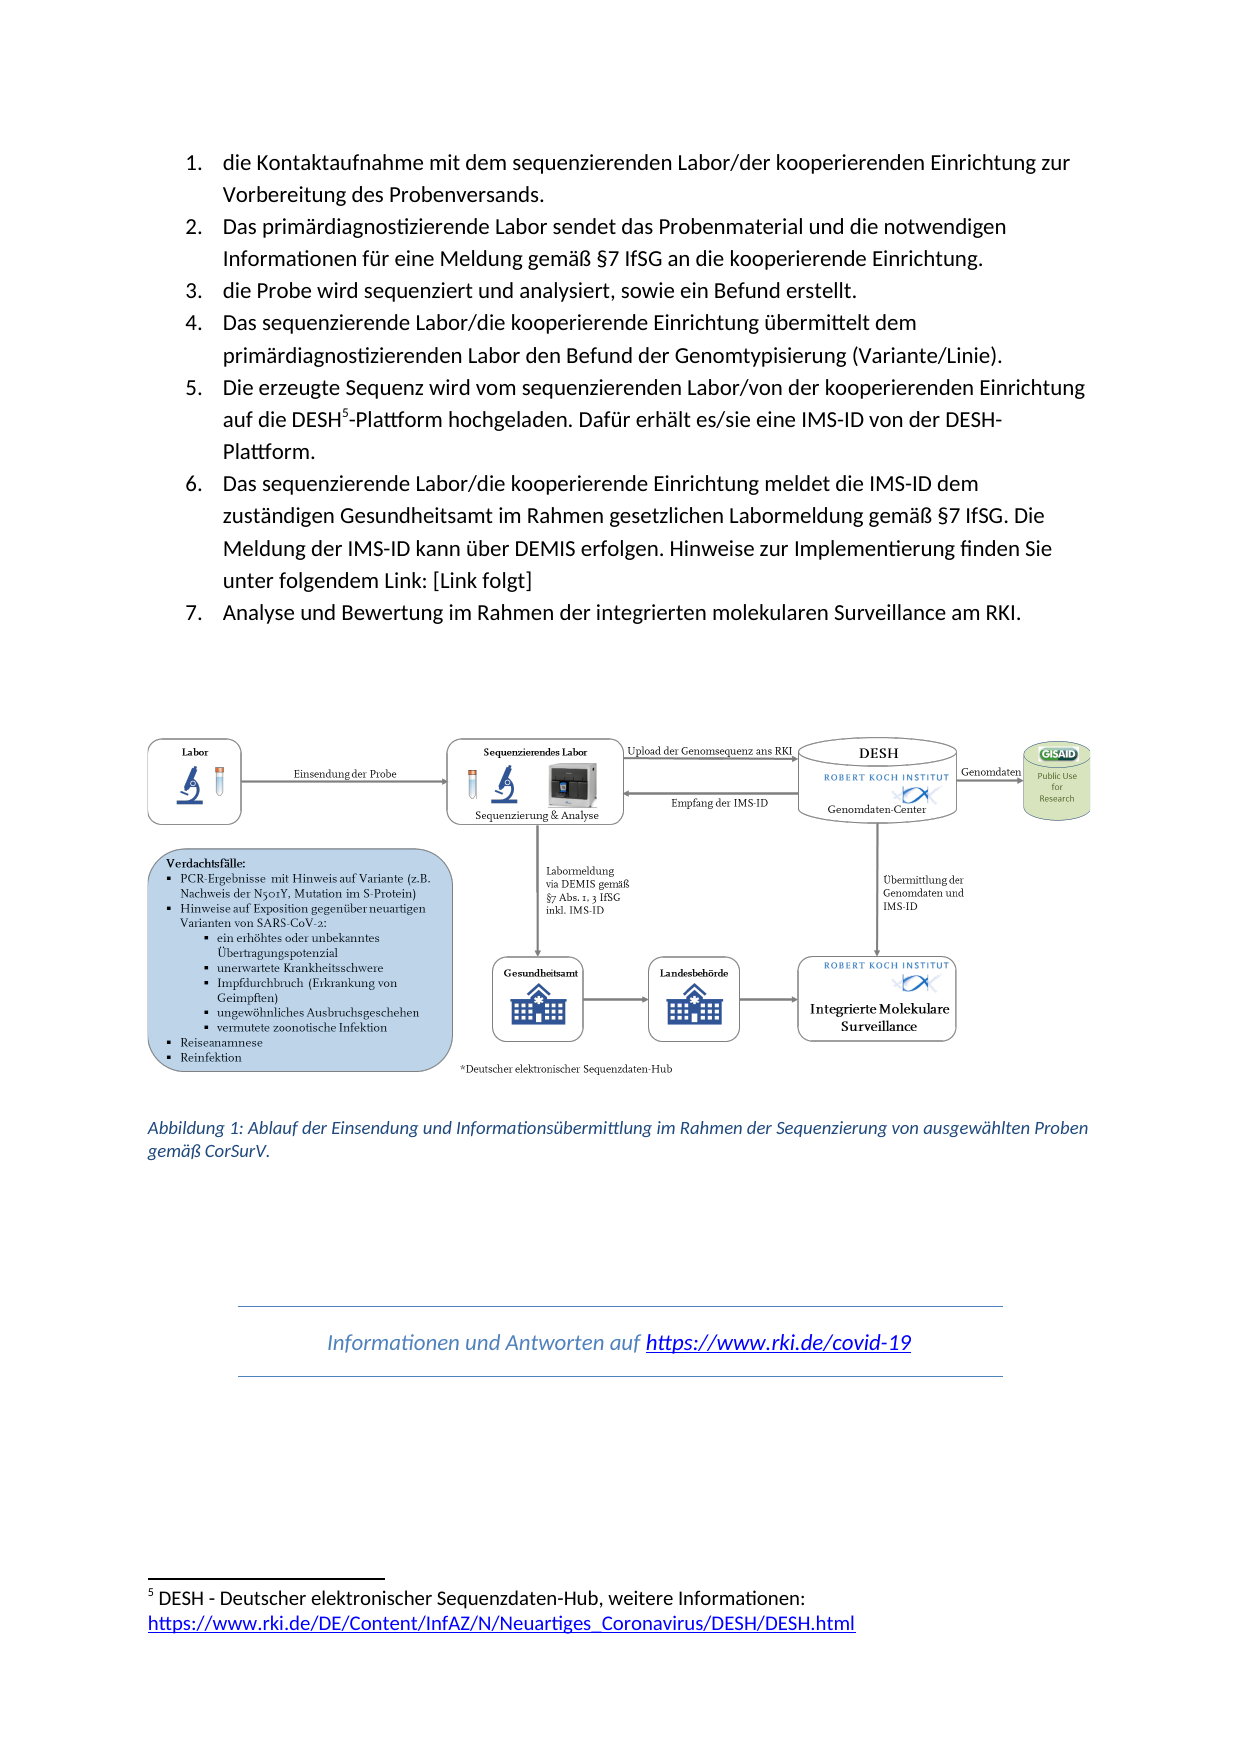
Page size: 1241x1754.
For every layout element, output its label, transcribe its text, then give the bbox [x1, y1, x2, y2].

list Die erzeugte Sequenz wird vom sequenzierenden Labor/von der kooperierenden Einrichtung auf die DESH-Plattform hochgeladen. Dafür erhält es/sie eine IMS-ID von der DESH-Plattform. [185, 373, 1093, 465]
list Das sequenzierende Labor/die kooperierende Einrichtung meldet die IMS-ID dem zuständigen Gesundheitsamt im Rahmen gesetzlichen Labormeldung gemäß §7 IfSG. Die Meldung der IMS-ID kann über DEMIS erfolgen. Hinweise zur Implementierung finden Sie unter folgendem Link: [Link folgt] [185, 469, 1093, 594]
list die Kontaktaufnahme mit dem sequenzierenden Labor/der kooperierenden Einrichtung zur Vorbereitung des Probenversands. [185, 148, 1093, 208]
list Analyse und Bewertung im Rahmen der integrierten molekularen Surveillance am RKI. [185, 598, 1093, 626]
text Abbildung 1: Ablauf der Einsendung und Informationsübermittlung im Rahmen der Sequenzierung von ausgewählten Proben gemäß CorSurV. [148, 1116, 1093, 1162]
list Das sequenzierende Labor/die kooperierende Einrichtung übermittelt dem primärdiagnostizierenden Labor den Befund der Genomtypisierung (Variante/Linie). [185, 308, 1093, 369]
list Das primärdiagnostizierende Labor sendet das Probenmaterial und die notwendigen Informationen für eine Meldung gemäß §7 IfSG an die kooperierende Einrichtung. [185, 212, 1093, 272]
picture [147, 736, 1091, 1092]
list die Probe wird sequenziert und analysiert, sowie ein Befund erstellt. [185, 276, 1093, 304]
text Informationen und Antworten auf https://www.rki.de/covid-19 [238, 1307, 1003, 1376]
